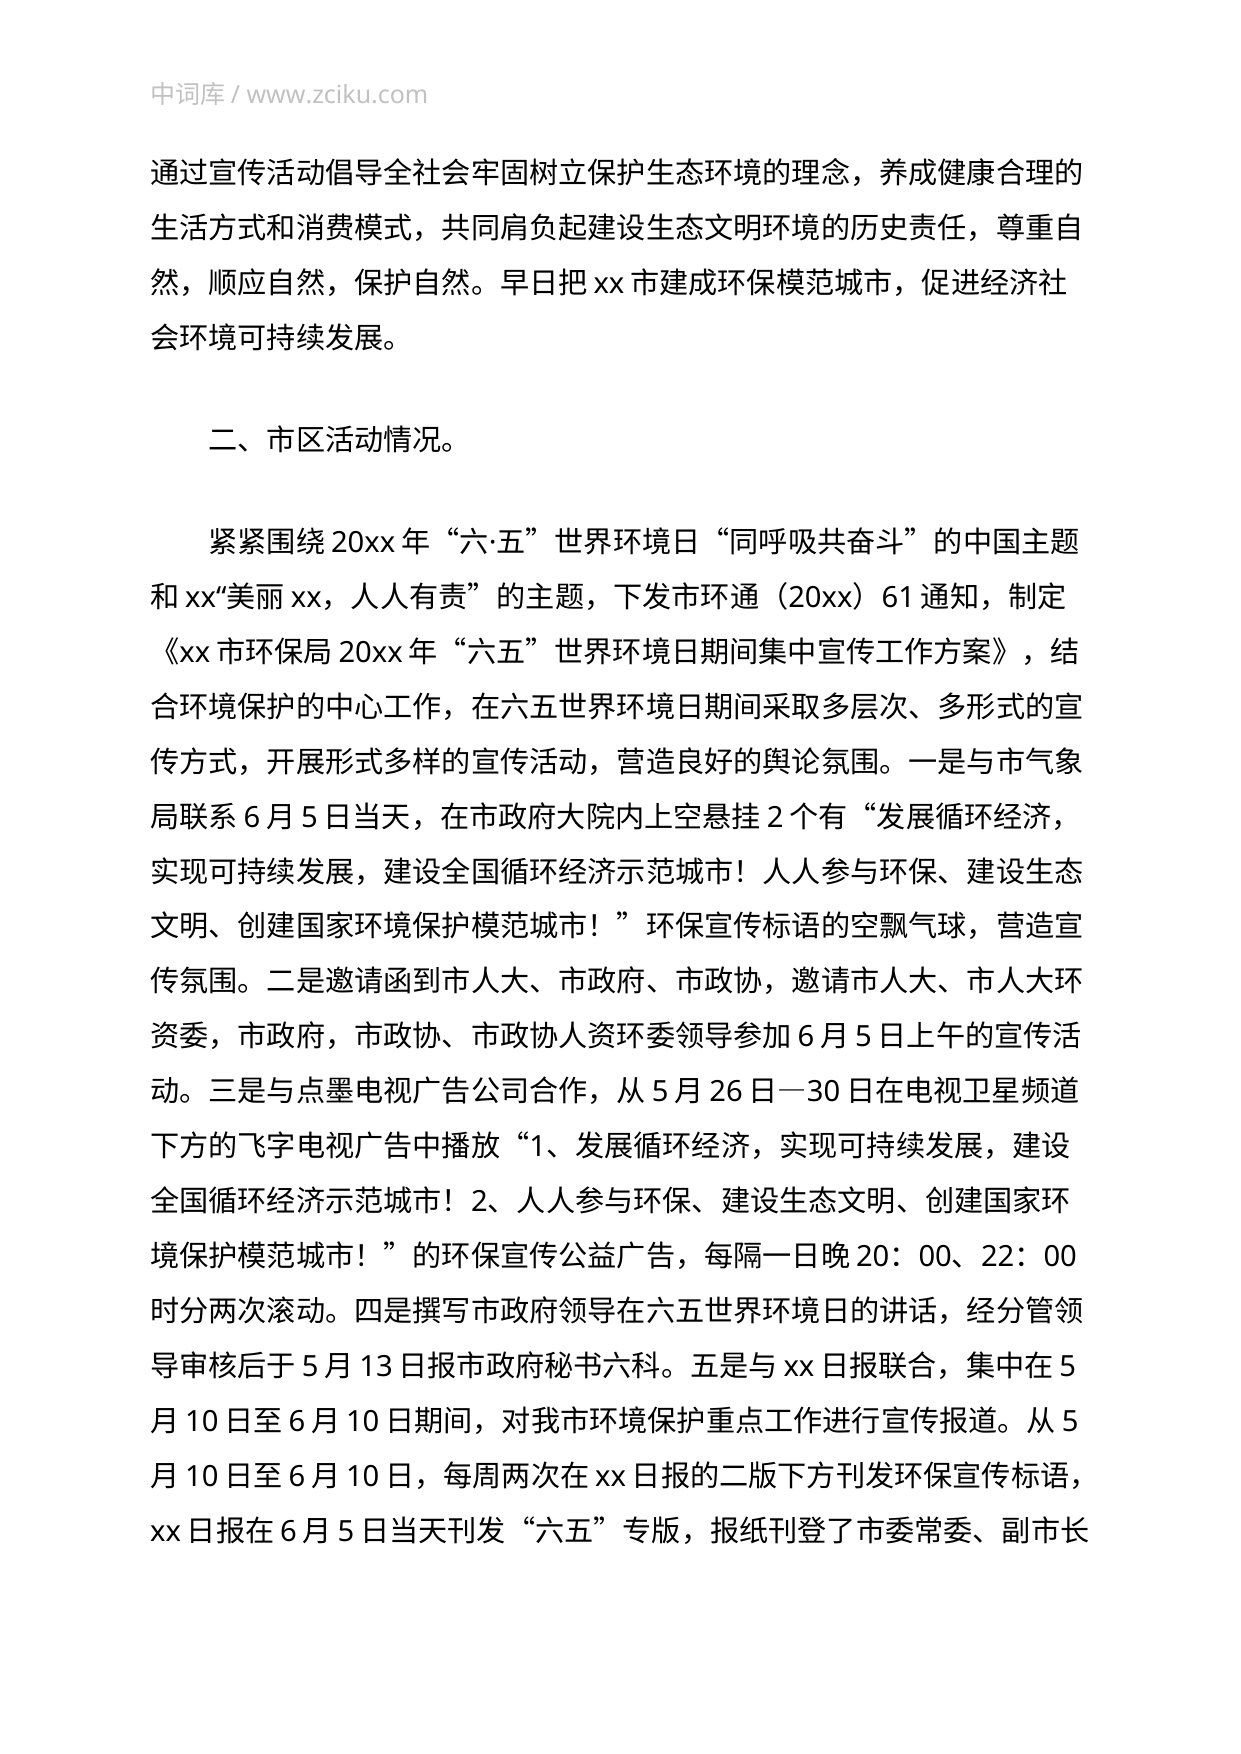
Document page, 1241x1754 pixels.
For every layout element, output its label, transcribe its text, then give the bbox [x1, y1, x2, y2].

text 二、市区活动情况。 [150, 417, 1090, 459]
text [150, 518, 1090, 1550]
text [150, 150, 1090, 357]
